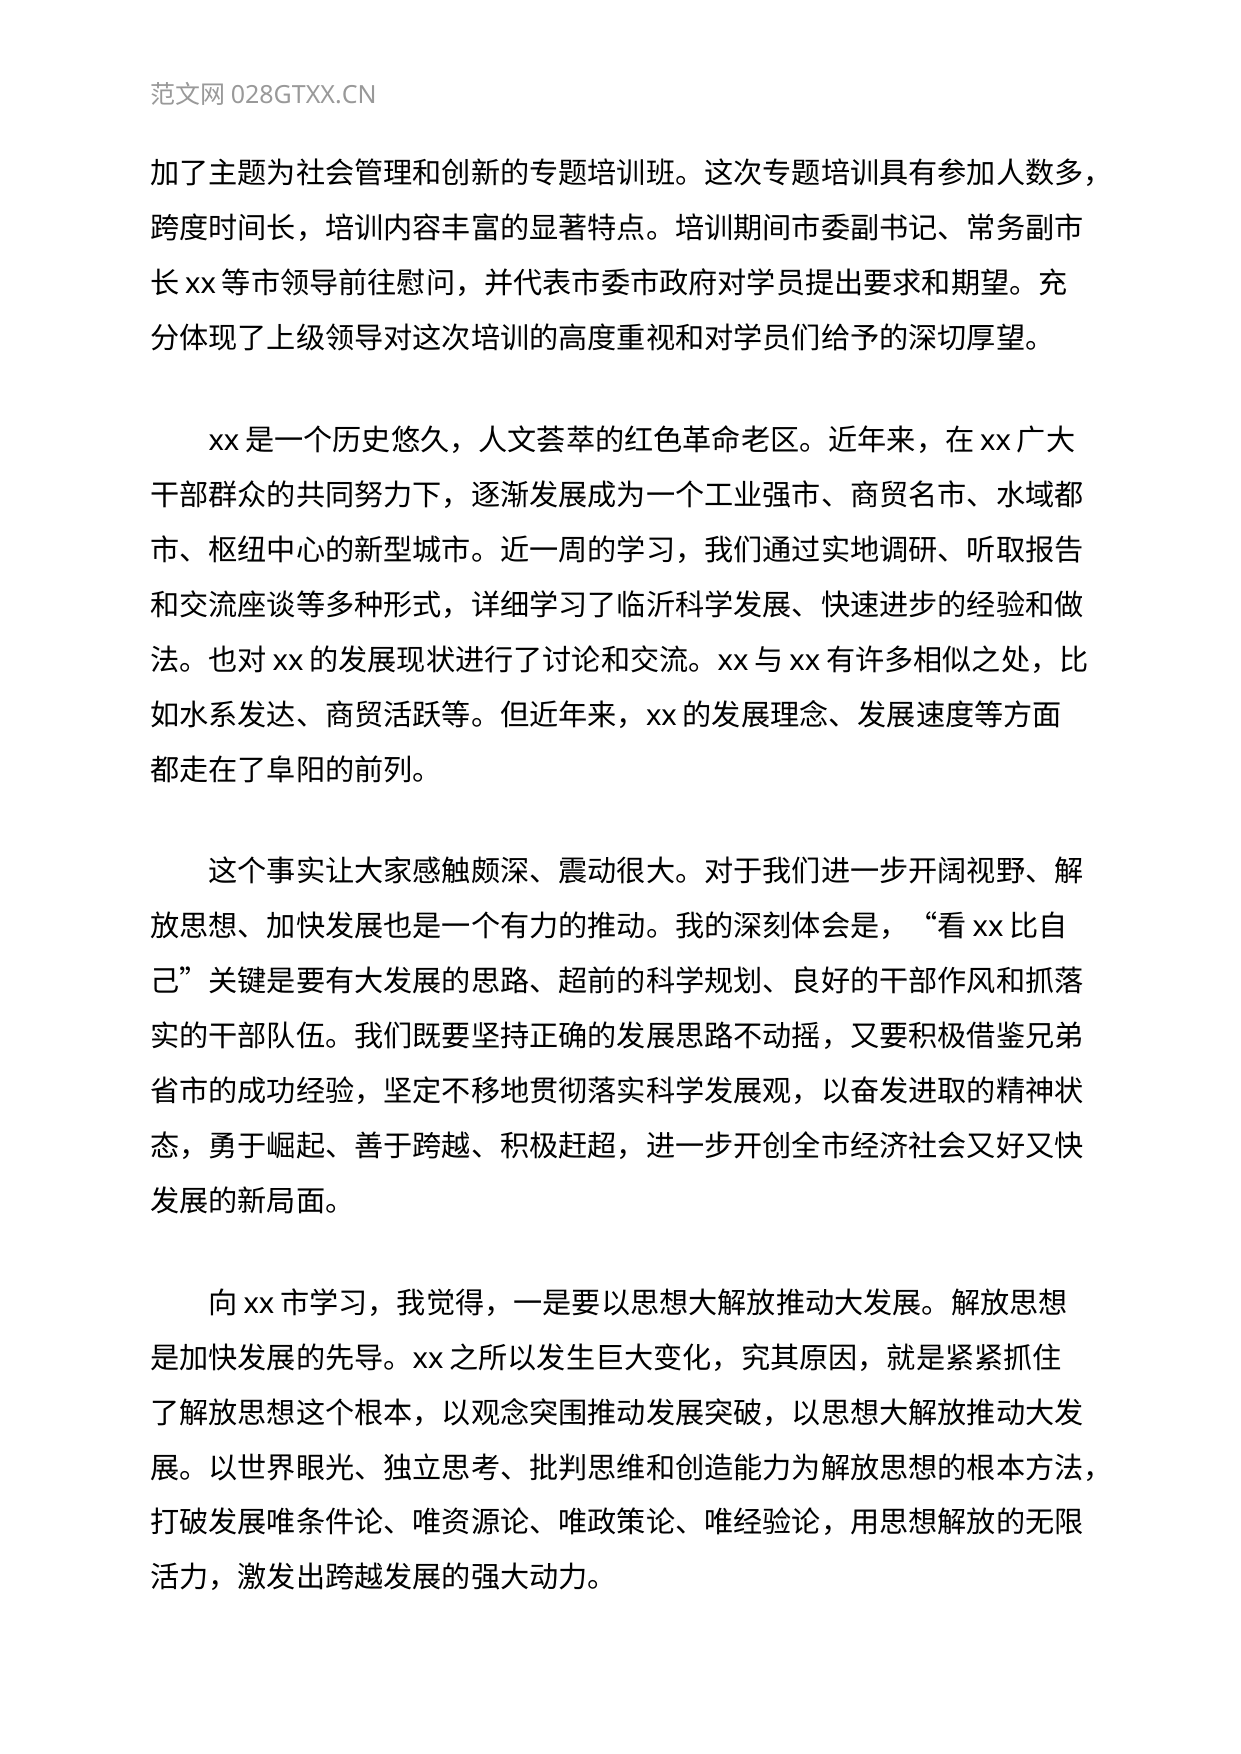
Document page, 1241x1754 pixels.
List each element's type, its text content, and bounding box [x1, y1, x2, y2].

text 这个事实让大家感触颇深、震动很大。对于我们进一步开阔视野、解放思想、加快发展也是一个有力的推动。我的深刻体会是，“看xx比自己”关键是要有大发展的思路、超前的科学规划、良好的干部作风和抓落实的干部队伍。我们既要坚持正确的发展思路不动摇，又要积极借鉴兄弟省市的成功经验，坚定不移地贯彻落实科学发展观，以奋发进取的精神状态，勇于崛起、善于跨越、积极赶超，进一步开创全市经济社会又好又快发展的新局面。 [150, 848, 1090, 1220]
text 向xx市学习，我觉得，一是要以思想大解放推动大发展。解放思想是加快发展的先导。xx之所以发生巨大变化，究其原因，就是紧紧抓住了解放思想这个根本，以观念突围推动发展突破，以思想大解放推动大发展。以世界眼光、独立思考、批判思维和创造能力为解放思想的根本方法，打破发展唯条件论、唯资源论、唯政策论、唯经验论，用思想解放的无限活力，激发出跨越发展的强大动力。 [150, 1279, 1090, 1596]
text xx是一个历史悠久，人文荟萃的红色革命老区。近年来，在xx广大干部群众的共同努力下，逐渐发展成为一个工业强市、商贸名市、水域都市、枢纽中心的新型城市。近一周的学习，我们通过实地调研、听取报告和交流座谈等多种形式，详细学习了临沂科学发展、快速进步的经验和做法。也对xx的发展现状进行了讨论和交流。xx与xx有许多相似之处，比如水系发达、商贸活跃等。但近年来，xx的发展理念、发展速度等方面都走在了阜阳的前列。 [150, 417, 1090, 788]
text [150, 150, 1090, 357]
